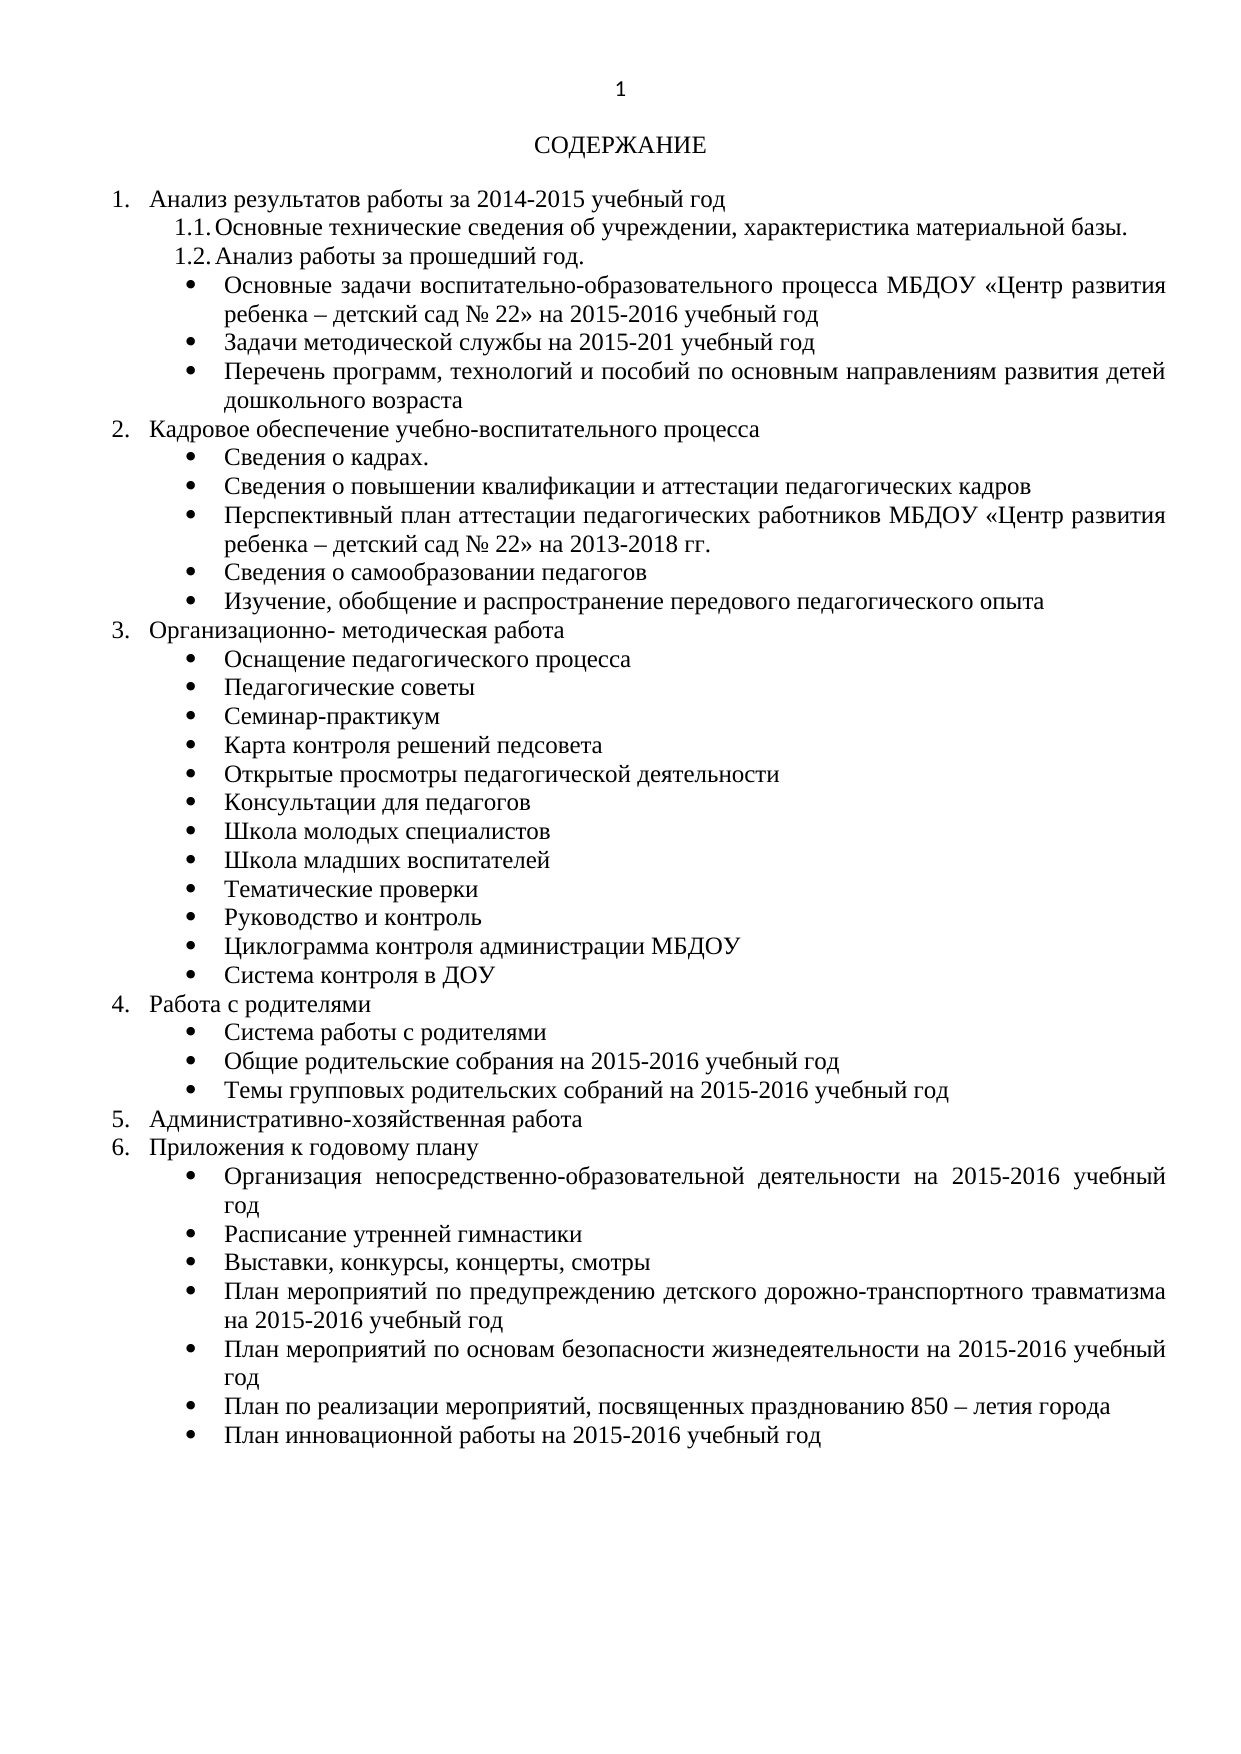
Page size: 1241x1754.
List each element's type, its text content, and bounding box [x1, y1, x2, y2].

list Задачи методической службы на 2015-201 учебный год [186, 327, 1167, 356]
list Анализ результатов работы за 2014-2015 учебный год [111, 184, 1167, 212]
list Основные задачи воспитательно-образовательного процесса МБДОУ «Центр развития ребенка – детский сад № 22» на 2015-2016 учебный год [186, 270, 1167, 327]
list Расписание утренней гимнастики [186, 1219, 1167, 1247]
list Организация непосредственно-образовательной деятельности на 2015-2016 учебный год [186, 1161, 1167, 1219]
list Школа младших воспитателей [186, 845, 1167, 874]
list Открытые просмотры педагогической деятельности [186, 759, 1167, 787]
list Работа с родителями [111, 989, 1167, 1017]
list Руководство и контроль [186, 902, 1167, 931]
list Общие родительские собрания на 2015-2016 учебный год [186, 1046, 1167, 1075]
list Сведения о самообразовании педагогов [186, 557, 1167, 586]
list План инновационной работы на 2015-2016 учебный год [186, 1420, 1167, 1449]
list Изучение, обобщение и распространение передового педагогического опыта [186, 586, 1167, 615]
list Тематические проверки [186, 874, 1167, 902]
list Перечень программ, технологий и пособий по основным направлениям развития детей дошкольного возраста [186, 356, 1167, 414]
list Сведения о повышении квалификации и аттестации педагогических кадров [186, 471, 1167, 500]
list Приложения к годовому плану [111, 1132, 1167, 1161]
list Основные технические сведения об учреждении, характеристика материальной базы. [174, 212, 1167, 241]
list Консультации для педагогов [186, 787, 1167, 816]
list Кадровое обеспечение учебно-воспитательного процесса [111, 414, 1167, 442]
list Школа молодых специалистов [186, 816, 1167, 845]
list Семинар-практикум [186, 701, 1167, 730]
list Административно-хозяйственная работа [111, 1104, 1167, 1132]
list Система контроля в ДОУ [186, 960, 1167, 989]
text СОДЕРЖАНИЕ [74, 130, 1167, 159]
list План мероприятий по основам безопасности жизнедеятельности на 2015-2016 учебный год [186, 1334, 1167, 1391]
list Анализ работы за прошедший год. [174, 241, 1167, 270]
list Темы групповых родительских собраний на 2015-2016 учебный год [186, 1075, 1167, 1104]
list Педагогические советы [186, 672, 1167, 701]
list Система работы с родителями [186, 1017, 1167, 1046]
list Выставки, конкурсы, концерты, смотры [186, 1247, 1167, 1276]
list План по реализации мероприятий, посвященных празднованию 850 – летия города [186, 1391, 1167, 1420]
list Перспективный план аттестации педагогических работников МБДОУ «Центр развития ребенка – детский сад № 22» на 2013-2018 гг. [186, 500, 1167, 557]
list План мероприятий по предупреждению детского дорожно-транспортного травматизма на 2015-2016 учебный год [186, 1276, 1167, 1334]
list Сведения о кадрах. [186, 442, 1167, 471]
list Организационно- методическая работа [111, 615, 1167, 644]
list Карта контроля решений педсовета [186, 730, 1167, 759]
list Оснащение педагогического процесса [186, 644, 1167, 672]
list Циклограмма контроля администрации МБДОУ [186, 931, 1167, 960]
